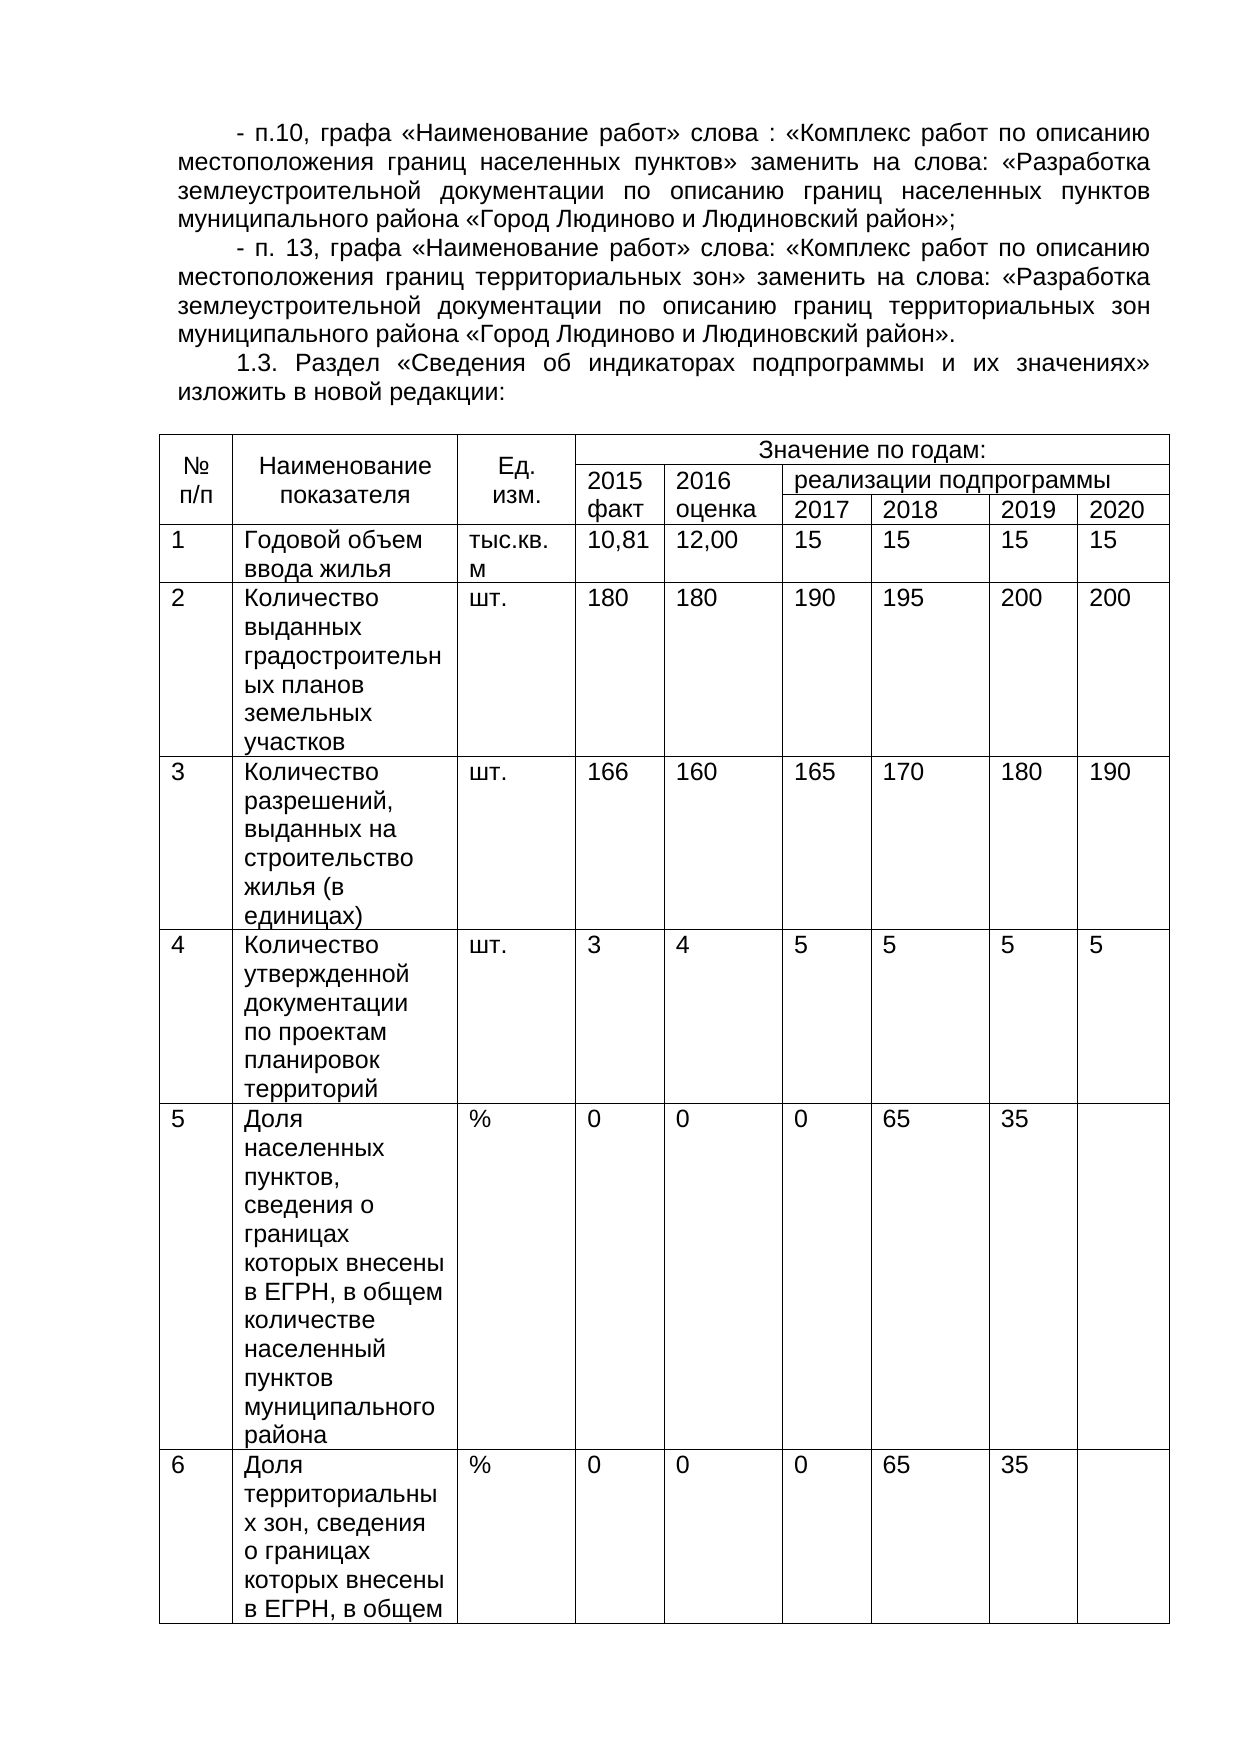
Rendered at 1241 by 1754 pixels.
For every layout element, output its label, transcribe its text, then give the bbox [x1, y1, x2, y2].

table_cell 180 [990, 757, 1077, 929]
table_cell % [458, 1450, 575, 1622]
table_cell Количество утвержденной документации по проектам планировок территорий [233, 930, 457, 1103]
text - п.10, графа «Наименование работ» слова : «Комплекс работ по описанию местоположения границ населенных пунктов» заменить на слова: «Разработка землеустроительной документации по описанию границ населенных пунктов муниципального района «Город Людиново и Людиновский район»; [177, 118, 1152, 233]
table_cell шт. [458, 757, 575, 929]
table_cell 5 [872, 930, 989, 1103]
table_cell 4 [665, 930, 782, 1103]
table_cell Количество выданных градостроительных планов земельных участков [233, 583, 457, 756]
table_cell шт. [458, 583, 575, 756]
table_cell 190 [1078, 757, 1169, 929]
table_header Наименование показателя [233, 435, 457, 524]
table_cell Количество разрешений, выданных на строительство жилья (в единицах) [233, 757, 457, 929]
text - п. 13, графа «Наименование работ» слова: «Комплекс работ по описанию местоположения границ территориальных зон» заменить на слова: «Разработка землеустроительной документации по описанию границ территориальных зон муниципального района «Город Людиново и Людиновский район». [177, 233, 1152, 348]
table_cell 200 [990, 583, 1077, 756]
table_cell 15 [990, 525, 1077, 582]
table_cell 0 [665, 1450, 782, 1622]
table_cell 165 [783, 757, 871, 929]
table_cell 2018 [872, 495, 989, 524]
table_cell 0 [783, 1104, 871, 1449]
table_cell 2019 [990, 495, 1077, 524]
table_cell 2015 факт [576, 465, 664, 524]
table_cell 65 [872, 1104, 989, 1449]
table_cell 1 [160, 525, 232, 582]
table_cell 0 [576, 1104, 664, 1449]
table_cell 2020 [1078, 495, 1169, 524]
table_cell 35 [990, 1104, 1077, 1449]
table_cell 195 [872, 583, 989, 756]
table_cell 5 [160, 1104, 232, 1449]
table_cell 170 [872, 757, 989, 929]
table_cell % [458, 1104, 575, 1449]
table_cell 65 [872, 1450, 989, 1622]
table_cell 4 [160, 930, 232, 1103]
table_cell 5 [990, 930, 1077, 1103]
table_cell 12,00 [665, 525, 782, 582]
table_header № п/п [160, 435, 232, 524]
table_cell 160 [665, 757, 782, 929]
table_cell Годовой объем ввода жилья [233, 525, 457, 582]
table_cell 200 [1078, 583, 1169, 756]
table_cell 3 [576, 930, 664, 1103]
table_cell Доля населенных пунктов, сведения о границах которых внесены в ЕГРН, в общем количестве населенный пунктов муниципального района [233, 1104, 457, 1449]
table_cell 5 [783, 930, 871, 1103]
text 1.3. Раздел «Сведения об индикаторах подпрограммы и их значениях» изложить в новой редакции: [177, 348, 1152, 406]
table_cell 15 [872, 525, 989, 582]
table_cell 2017 [783, 495, 871, 524]
table_cell 5 [1078, 930, 1169, 1103]
table_cell реализации подпрограммы [783, 465, 1169, 494]
table_cell 2 [160, 583, 232, 756]
table_cell 0 [783, 1450, 871, 1622]
table_cell 15 [783, 525, 871, 582]
table_header Ед. изм. [458, 435, 575, 524]
table_cell 180 [665, 583, 782, 756]
table_cell шт. [458, 930, 575, 1103]
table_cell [233, 1450, 457, 1622]
table_cell 0 [665, 1104, 782, 1449]
table_cell 6 [160, 1450, 232, 1622]
table_cell [1078, 1104, 1169, 1449]
table_cell 180 [576, 583, 664, 756]
table_cell [1078, 1450, 1169, 1622]
table_cell 190 [783, 583, 871, 756]
table_header Значение по годам: [576, 435, 1169, 464]
table_cell 2016 оценка [665, 465, 782, 524]
table_cell 166 [576, 757, 664, 929]
table_cell 0 [576, 1450, 664, 1622]
table_cell 3 [160, 757, 232, 929]
table_cell 15 [1078, 525, 1169, 582]
table_cell тыс.кв.м [458, 525, 575, 582]
table_cell 10,81 [576, 525, 664, 582]
table_cell 35 [990, 1450, 1077, 1622]
